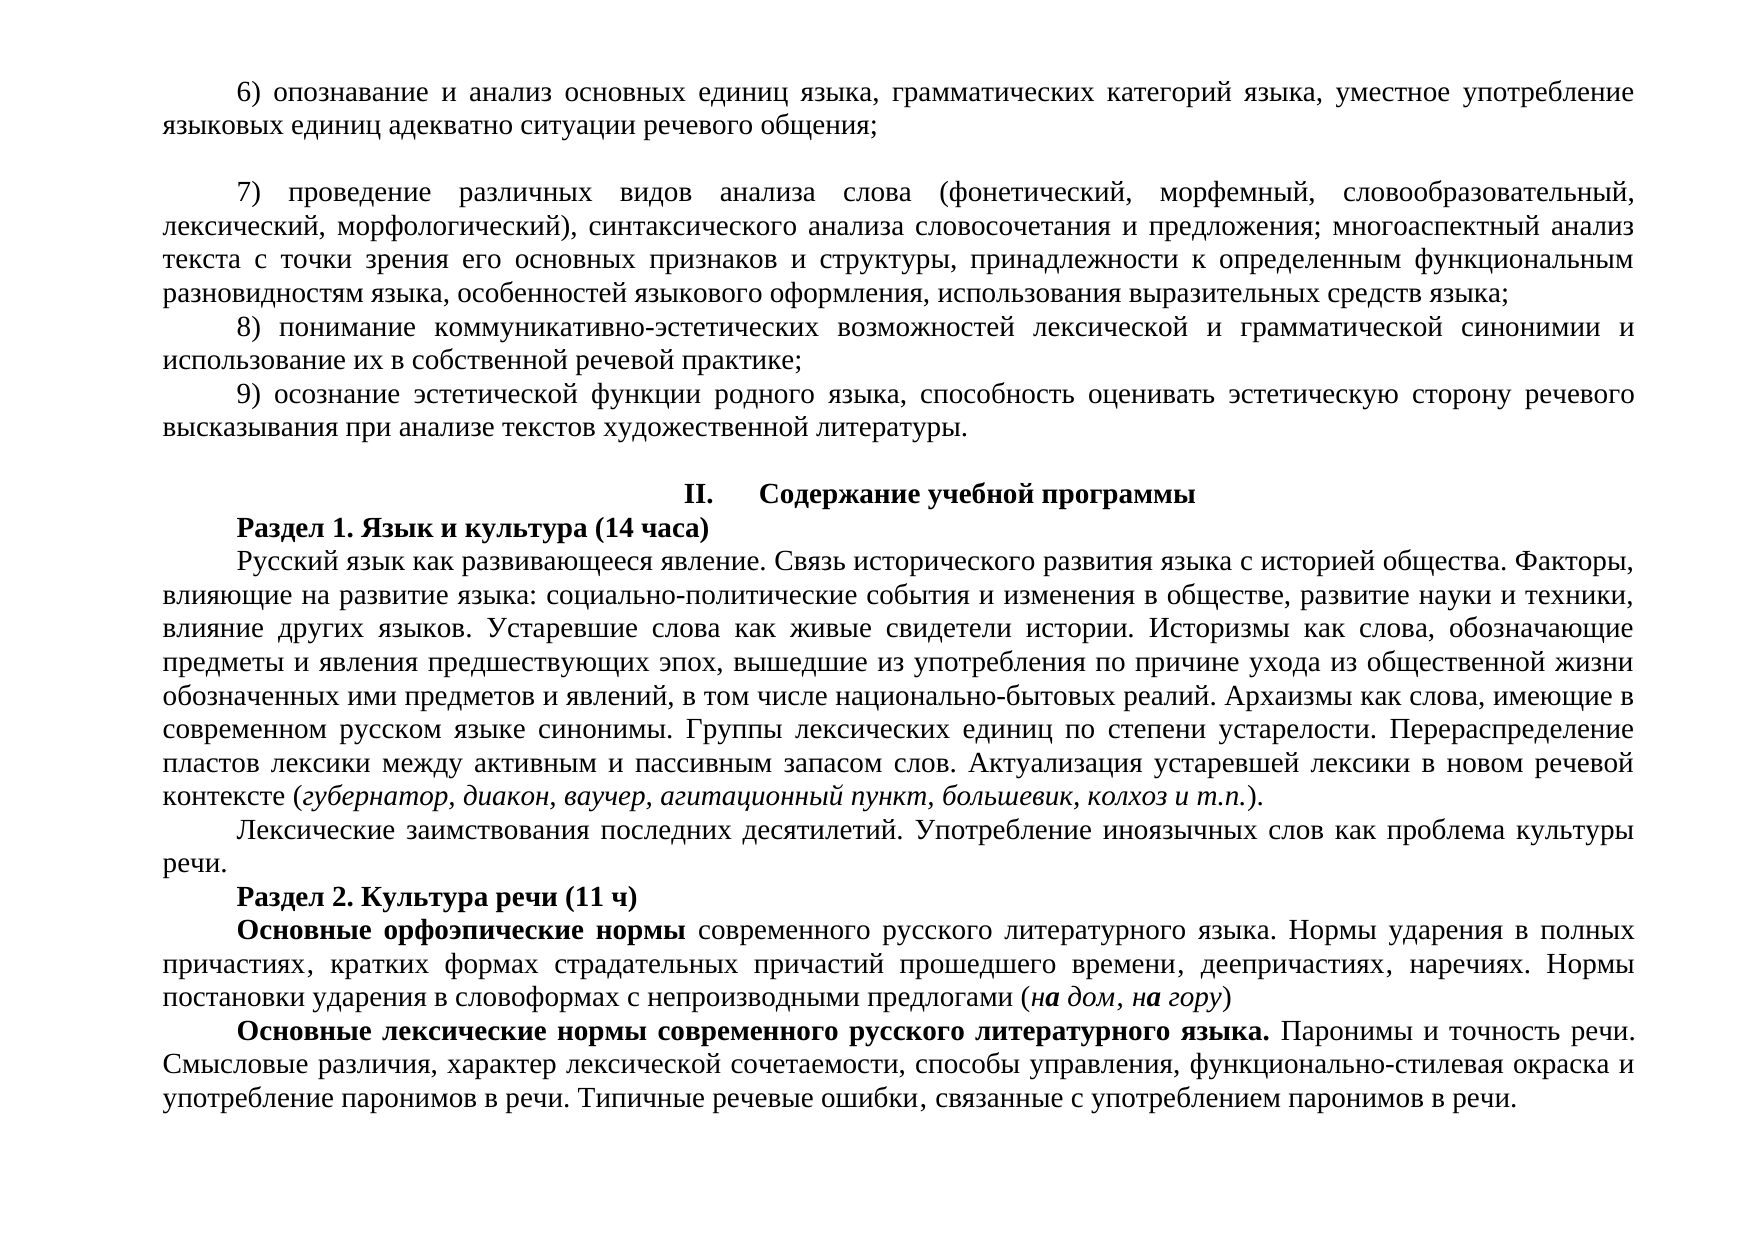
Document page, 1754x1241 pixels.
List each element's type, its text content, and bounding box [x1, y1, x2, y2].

text 8) понимание коммуникативно-эстетических возможностей лексической и грамматической синонимии и использование их в собственной речевой практике; [162, 309, 1636, 376]
text Лексические заимствования последних десятилетий. Употребление иноязычных слов как проблема культуры речи. [162, 812, 1636, 879]
text 9) осознание эстетической функции родного языка, способность оценивать эстетическую сторону речевого высказывания при анализе текстов художественной литературы. [162, 376, 1636, 443]
text Основные лексические нормы современного русского литературного языка. Паронимы и точность речи. Смысловые различия, характер лексической сочетаемости, способы управления, функционально-стилевая окраска и употребление паронимов в речи. Типичные речевые ошибки‚ связанные с употреблением паронимов в речи. [162, 1013, 1636, 1114]
text Раздел 1. Язык и культура (14 часа) [162, 510, 1636, 543]
text 7) проведение различных видов анализа слова (фонетический, морфемный, словообразовательный, лексический, морфологический), синтаксического анализа словосочетания и предложения; многоаспектный анализ текста с точки зрения его основных признаков и структуры, принадлежности к определенным функциональным разновидностям языка, особенностей языкового оформления, использования выразительных средств языка; [162, 174, 1636, 309]
text Русский язык как развивающееся явление. Связь исторического развития языка с историей общества. Факторы, влияющие на развитие языка: социально-политические события и изменения в обществе, развитие науки и техники, влияние других языков. Устаревшие слова как живые свидетели истории. Историзмы как слова, обозначающие предметы и явления предшествующих эпох, вышедшие из употребления по причине ухода из общественной жизни обозначенных ими предметов и явлений, в том числе национально-бытовых реалий. Архаизмы как слова, имеющие в современном русском языке синонимы. Группы лексических единиц по степени устарелости. Перераспределение пластов лексики между активным и пассивным запасом слов. Актуализация устаревшей лексики в новом речевой контексте (губернатор, диакон, ваучер, агитационный пункт, большевик, колхоз и т.п.). [162, 543, 1636, 812]
text Раздел 2. Культура речи (11 ч) [162, 879, 1636, 912]
text 6) опознавание и анализ основных единиц языка, грамматических категорий языка, уместное употребление языковых единиц адекватно ситуации речевого общения; [162, 74, 1636, 141]
text Основные орфоэпические нормы современного русского литературного языка. Нормы ударения в полных причастиях‚ кратких формах страдательных причастий прошедшего времени‚ деепричастиях‚ наречиях. Нормы постановки ударения в словоформах с непроизводными предлогами (на дом‚ на гору) [162, 912, 1636, 1013]
list Содержание учебной программы [244, 476, 1636, 510]
